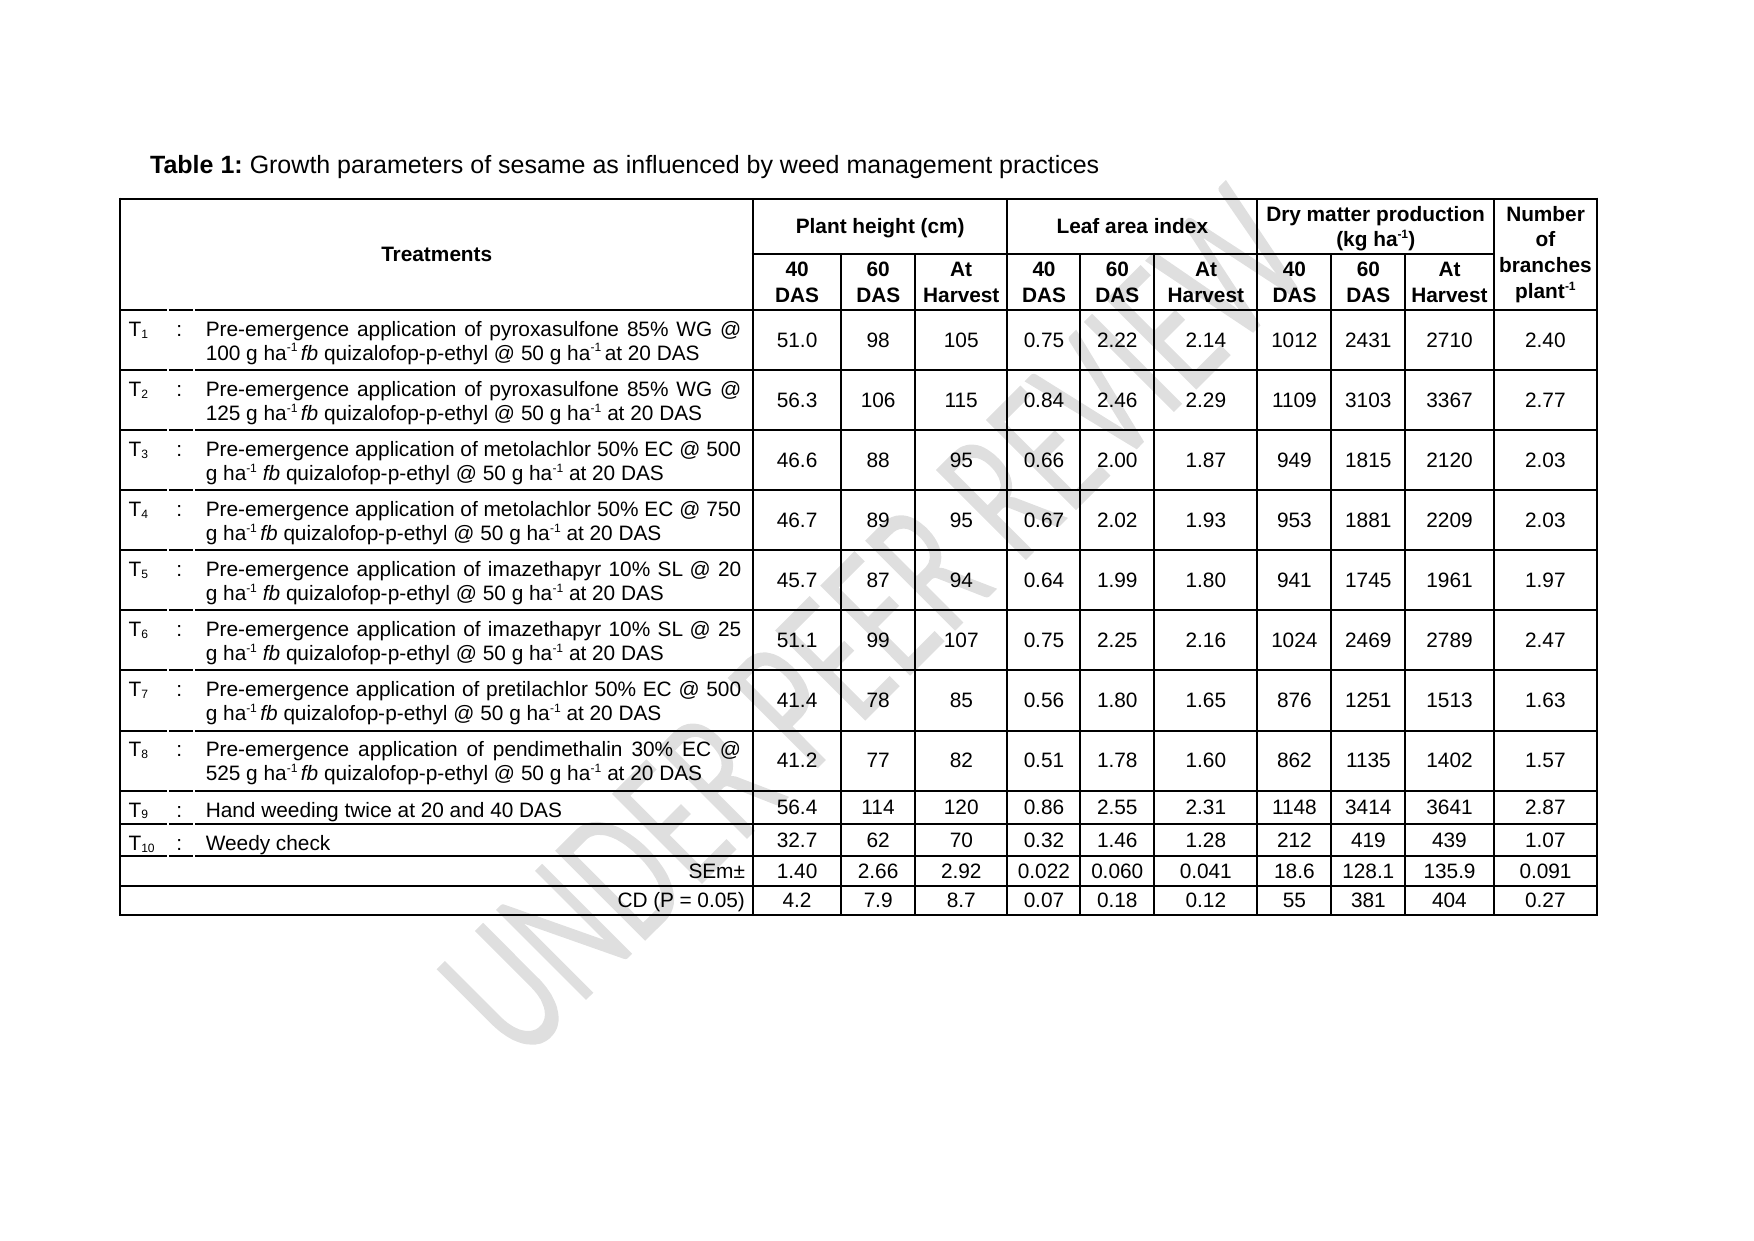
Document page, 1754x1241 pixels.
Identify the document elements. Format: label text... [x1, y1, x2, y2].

table_cell 41.2 [754, 732, 840, 789]
table_cell 1148 [1258, 792, 1330, 823]
table_cell T8 [121, 732, 167, 789]
table_cell 419 [1332, 825, 1404, 855]
table_cell Pre-emergence application of pendimethalin 30% EC @ 525 g ha-1 fb quizalofop-p-ethyl @ 50 g ha-1 at 20 DAS [195, 732, 752, 789]
table_cell 115 [916, 371, 1006, 429]
table_cell 2120 [1406, 431, 1493, 489]
table_cell 60 DAS [1332, 255, 1404, 309]
table_cell : [169, 792, 193, 823]
table_cell 949 [1258, 431, 1330, 489]
table_cell 381 [1332, 887, 1404, 914]
table_header Treatments [121, 200, 752, 309]
table_cell Pre-emergence application of metolachlor 50% EC @ 750 g ha-1 fb quizalofop-p-ethyl @ 50 g ha-1 at 20 DAS [195, 491, 752, 549]
table_cell : [169, 551, 193, 609]
table_cell 1.46 [1081, 825, 1153, 855]
table_cell 0.66 [1008, 431, 1079, 489]
table_cell At Harvest [1155, 255, 1256, 309]
table_cell 41.4 [754, 671, 840, 729]
table_cell T7 [121, 671, 167, 729]
table_cell 0.07 [1008, 887, 1079, 914]
table_cell 1815 [1332, 431, 1404, 489]
table_cell 46.7 [754, 491, 840, 549]
table_cell 87 [842, 551, 914, 609]
table_cell 89 [842, 491, 914, 549]
table_cell 0.18 [1081, 887, 1153, 914]
table_cell : [169, 311, 193, 369]
table_cell Pre-emergence application of imazethapyr 10% SL @ 20 g ha-1 fb quizalofop-p-ethyl @ 50 g ha-1 at 20 DAS [195, 551, 752, 609]
table_cell 1.78 [1081, 732, 1153, 789]
table_cell Pre-emergence application of pyroxasulfone 85% WG @ 100 g ha-1 fb quizalofop-p-ethyl @ 50 g ha-1 at 20 DAS [195, 311, 752, 369]
table_cell 0.041 [1155, 857, 1256, 884]
table_cell 128.1 [1332, 857, 1404, 884]
table_cell 85 [916, 671, 1006, 729]
table_header Number of branches plant-1 [1495, 200, 1596, 309]
table_cell 2.66 [842, 857, 914, 884]
table_cell 40 DAS [1258, 255, 1330, 309]
table_cell 0.091 [1495, 857, 1596, 884]
table_cell 3103 [1332, 371, 1404, 429]
table_cell 77 [842, 732, 914, 789]
table_cell 114 [842, 792, 914, 823]
table_cell 46.6 [754, 431, 840, 489]
table_cell 2.77 [1495, 371, 1596, 429]
table_cell 2.55 [1081, 792, 1153, 823]
table_cell 1.97 [1495, 551, 1596, 609]
table_cell 1513 [1406, 671, 1493, 729]
table_cell 120 [916, 792, 1006, 823]
table_cell T2 [121, 371, 167, 429]
table_cell : [169, 431, 193, 489]
table_cell SEm± [121, 857, 752, 884]
table_cell 1.40 [754, 857, 840, 884]
table_cell 2.14 [1155, 311, 1256, 369]
table_cell 1.80 [1081, 671, 1153, 729]
table_cell : [169, 371, 193, 429]
table_cell 62 [842, 825, 914, 855]
table_cell : [169, 671, 193, 729]
table_cell T10 [121, 825, 167, 855]
table_cell 0.84 [1008, 371, 1079, 429]
table_cell 2.46 [1081, 371, 1153, 429]
table_cell 0.86 [1008, 792, 1079, 823]
table_cell 70 [916, 825, 1006, 855]
table_cell 0.75 [1008, 611, 1079, 669]
table_cell T5 [121, 551, 167, 609]
table_cell : [169, 611, 193, 669]
table_cell T4 [121, 491, 167, 549]
table_cell 1.93 [1155, 491, 1256, 549]
table_cell 2431 [1332, 311, 1404, 369]
table_cell 78 [842, 671, 914, 729]
table_cell 106 [842, 371, 914, 429]
table_cell 60 DAS [842, 255, 914, 309]
table_cell 2710 [1406, 311, 1493, 369]
table_cell At Harvest [916, 255, 1006, 309]
table_cell 2.87 [1495, 792, 1596, 823]
table_cell 2.16 [1155, 611, 1256, 669]
table_header Plant height (cm) [754, 200, 1006, 253]
table_cell Pre-emergence application of pretilachlor 50% EC @ 500 g ha-1 fb quizalofop-p-ethyl @ 50 g ha-1 at 20 DAS [195, 671, 752, 729]
table_cell 2.22 [1081, 311, 1153, 369]
table_cell 1.28 [1155, 825, 1256, 855]
table_cell 1881 [1332, 491, 1404, 549]
table_cell 40 DAS [754, 255, 840, 309]
table_cell 0.56 [1008, 671, 1079, 729]
table_cell 862 [1258, 732, 1330, 789]
table_cell 1.80 [1155, 551, 1256, 609]
table_cell Pre-emergence application of metolachlor 50% EC @ 500 g ha-1 fb quizalofop-p-ethyl @ 50 g ha-1 at 20 DAS [195, 431, 752, 489]
table_cell 941 [1258, 551, 1330, 609]
table_cell 1.87 [1155, 431, 1256, 489]
table_cell 51.0 [754, 311, 840, 369]
table_cell 2.40 [1495, 311, 1596, 369]
table_cell T1 [121, 311, 167, 369]
table_header Dry matter production (kg ha-1) [1258, 200, 1493, 253]
table_cell 1251 [1332, 671, 1404, 729]
table_cell T3 [121, 431, 167, 489]
table_cell 7.9 [842, 887, 914, 914]
table_cell 94 [916, 551, 1006, 609]
table_cell 1402 [1406, 732, 1493, 789]
text Table 1: Growth parameters of sesame as influenced by weed management practices [150, 150, 1604, 179]
table_cell : [169, 825, 193, 855]
table_cell Hand weeding twice at 20 and 40 DAS [195, 792, 752, 823]
table_cell 1109 [1258, 371, 1330, 429]
table_cell 2.31 [1155, 792, 1256, 823]
table_cell T6 [121, 611, 167, 669]
table_cell 99 [842, 611, 914, 669]
table_cell 1.63 [1495, 671, 1596, 729]
table_cell 1.57 [1495, 732, 1596, 789]
table_cell 1.07 [1495, 825, 1596, 855]
table_cell 0.060 [1081, 857, 1153, 884]
table_cell 2.25 [1081, 611, 1153, 669]
table_cell CD (P = 0.05) [121, 887, 752, 914]
table_cell 1012 [1258, 311, 1330, 369]
table_cell 95 [916, 431, 1006, 489]
table_cell 88 [842, 431, 914, 489]
table_cell : [169, 491, 193, 549]
table_cell 2.03 [1495, 491, 1596, 549]
table_cell 3367 [1406, 371, 1493, 429]
table_cell 51.1 [754, 611, 840, 669]
table_cell 56.3 [754, 371, 840, 429]
table_cell T9 [121, 792, 167, 823]
table_cell 2.47 [1495, 611, 1596, 669]
table_cell Pre-emergence application of pyroxasulfone 85% WG @ 125 g ha-1 fb quizalofop-p-ethyl @ 50 g ha-1 at 20 DAS [195, 371, 752, 429]
table_cell 2.03 [1495, 431, 1596, 489]
table_cell 135.9 [1406, 857, 1493, 884]
table_cell 0.12 [1155, 887, 1256, 914]
table_cell Weedy check [195, 825, 752, 855]
table_cell 45.7 [754, 551, 840, 609]
table_cell 0.64 [1008, 551, 1079, 609]
table_cell 212 [1258, 825, 1330, 855]
table_cell 953 [1258, 491, 1330, 549]
table_cell 2.92 [916, 857, 1006, 884]
table_cell 0.67 [1008, 491, 1079, 549]
table_cell 40 DAS [1008, 255, 1079, 309]
table_cell 0.51 [1008, 732, 1079, 789]
table_cell 439 [1406, 825, 1493, 855]
table_cell 55 [1258, 887, 1330, 914]
table_cell 56.4 [754, 792, 840, 823]
table_cell 2469 [1332, 611, 1404, 669]
table_cell 0.022 [1008, 857, 1079, 884]
table_cell 32.7 [754, 825, 840, 855]
table_cell At Harvest [1406, 255, 1493, 309]
table_header Leaf area index [1008, 200, 1256, 253]
table_cell : [169, 732, 193, 789]
table_cell 4.2 [754, 887, 840, 914]
table_cell 0.32 [1008, 825, 1079, 855]
table_cell 1024 [1258, 611, 1330, 669]
table_cell 8.7 [916, 887, 1006, 914]
table_cell 1.65 [1155, 671, 1256, 729]
table_cell 1.99 [1081, 551, 1153, 609]
table_cell 2.00 [1081, 431, 1153, 489]
table_cell 0.27 [1495, 887, 1596, 914]
table_cell 98 [842, 311, 914, 369]
table_cell 1961 [1406, 551, 1493, 609]
table_cell 404 [1406, 887, 1493, 914]
table_cell 3641 [1406, 792, 1493, 823]
table_cell Pre-emergence application of imazethapyr 10% SL @ 25 g ha-1 fb quizalofop-p-ethyl @ 50 g ha-1 at 20 DAS [195, 611, 752, 669]
table_cell 82 [916, 732, 1006, 789]
table_cell 105 [916, 311, 1006, 369]
table_cell 1745 [1332, 551, 1404, 609]
table_cell 3414 [1332, 792, 1404, 823]
table_cell 2209 [1406, 491, 1493, 549]
table_cell 0.75 [1008, 311, 1079, 369]
table_cell 60 DAS [1081, 255, 1153, 309]
table_cell 107 [916, 611, 1006, 669]
table_cell 1.60 [1155, 732, 1256, 789]
table_cell 95 [916, 491, 1006, 549]
table_cell 18.6 [1258, 857, 1330, 884]
table_cell 2789 [1406, 611, 1493, 669]
table_cell 876 [1258, 671, 1330, 729]
table_cell 1135 [1332, 732, 1404, 789]
table_cell 2.02 [1081, 491, 1153, 549]
table_cell 2.29 [1155, 371, 1256, 429]
